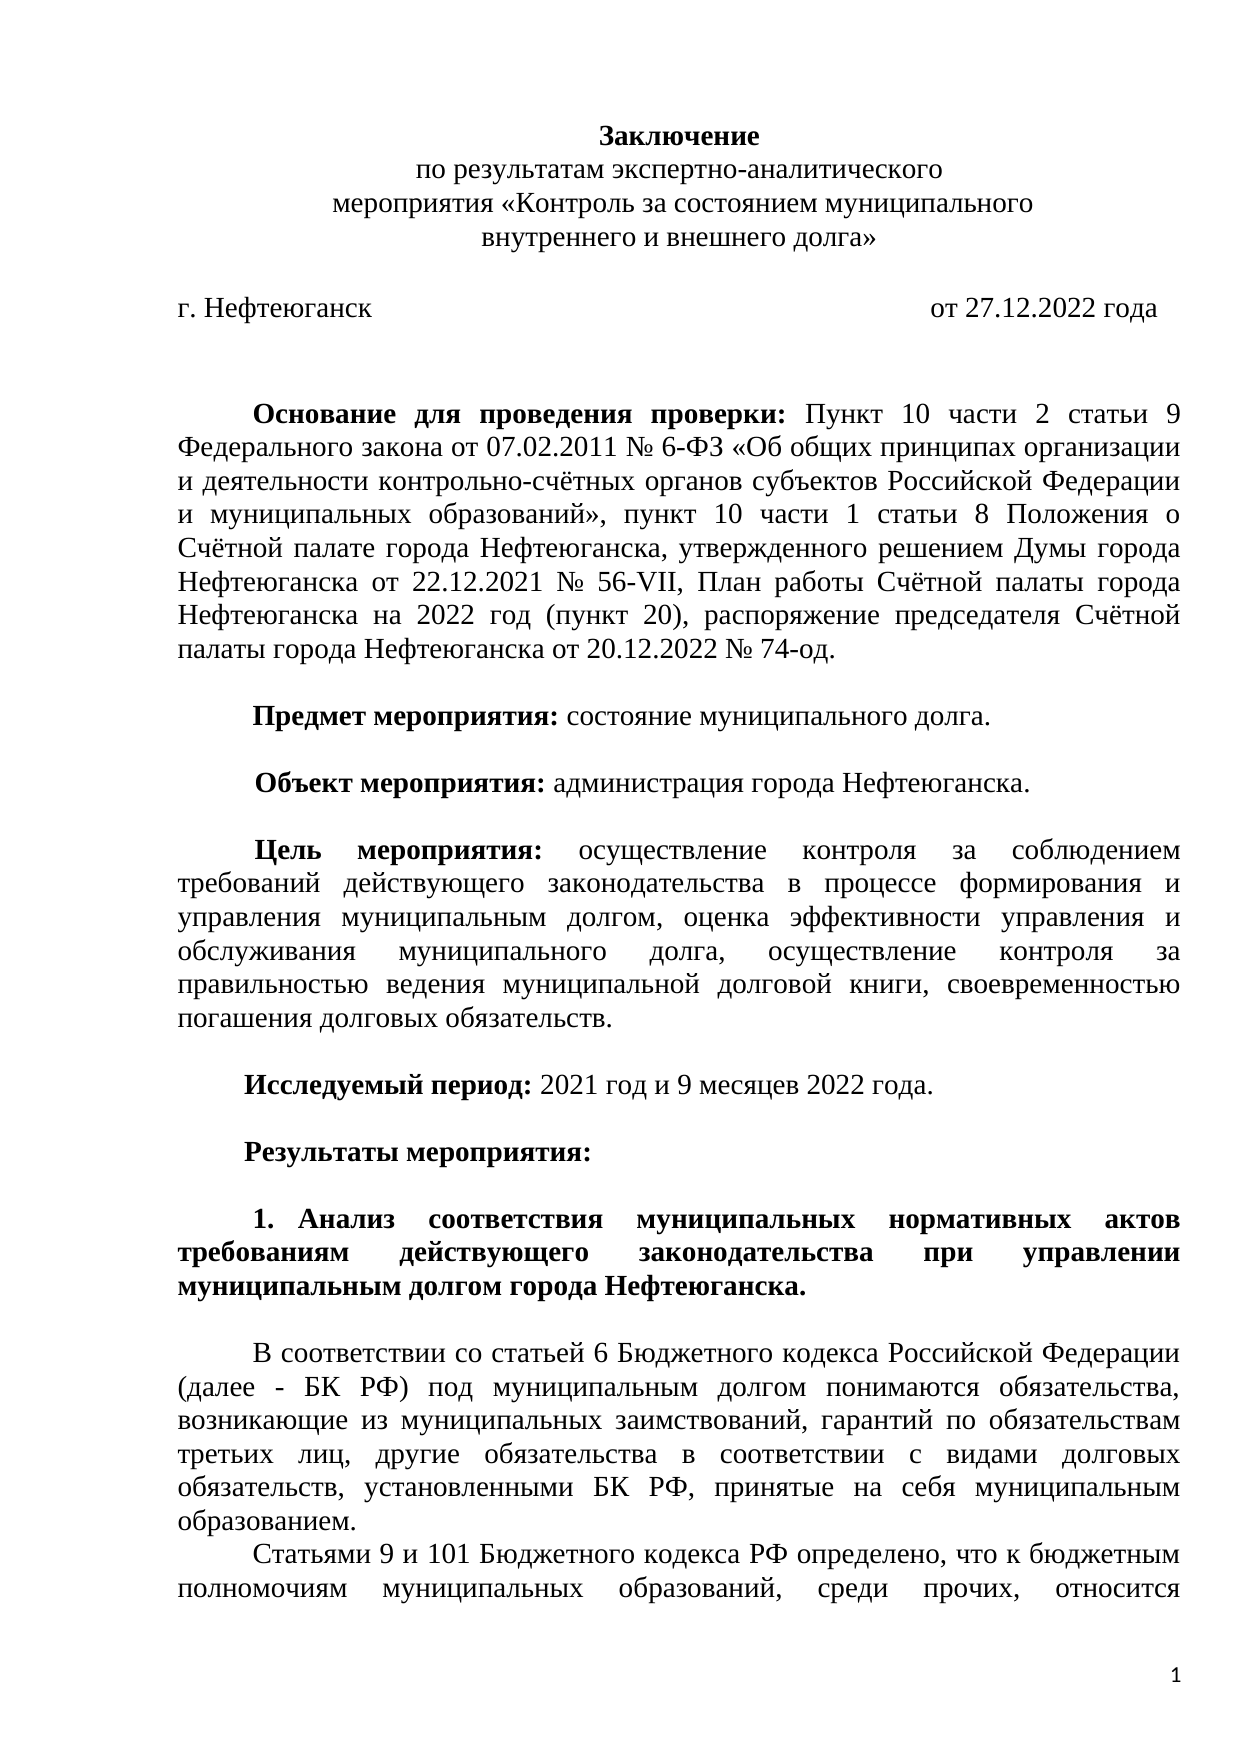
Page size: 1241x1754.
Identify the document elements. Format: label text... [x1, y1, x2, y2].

text В соответствии со статьей 6 Бюджетного кодекса Российской Федерации (далее - БК РФ) под муниципальным долгом понимаются обязательства, возникающие из муниципальных заимствований, гарантий по обязательствам третьих лиц, другие обязательства в соответствии с видами долговых обязательств, установленными БК РФ, принятые на себя муниципальным образованием. [177, 1335, 1181, 1536]
text Заключение [177, 118, 1181, 152]
text мероприятия «Контроль за состоянием муниципального [177, 185, 1181, 219]
text Цель мероприятия: осуществление контроля за соблюдением требований действующего законодательства в процессе формирования и управления муниципальным долгом, оценка эффективности управления и обслуживания муниципального долга, осуществление контроля за правильностью ведения муниципальной долговой книги, своевременностью погашения долговых обязательств. [177, 832, 1181, 1033]
text Результаты мероприятия: [177, 1134, 1181, 1167]
text Предмет мероприятия: состояние муниципального долга. [177, 698, 1181, 731]
list Анализ соответствия муниципальных нормативных актов требованиям действующего законодательства при управлении муниципальным долгом города Нефтеюганска. [177, 1201, 1181, 1302]
text по результатам экспертно-аналитического [177, 152, 1181, 185]
text Объект мероприятия: администрация города Нефтеюганска. [177, 765, 1181, 798]
text внутреннего и внешнего долга» [177, 219, 1181, 252]
table_header г. Нефтеюганск [166, 291, 667, 324]
text Исследуемый период: 2021 год и 9 месяцев 2022 года. [177, 1067, 1181, 1100]
text Основание для проведения проверки: Пункт 10 части 2 статьи 9 Федерального закона от 07.02.2011 № 6-ФЗ «Об общих принципах организации и деятельности контрольно-счётных органов субъектов Российской Федерации и муниципальных образований», пункт 10 части 1 статьи 8 Положения о Счётной палате города Нефтеюганска, утвержденного решением Думы города Нефтеюганска от 22.12.2021 № 56-VII, План работы Счётной палаты города Нефтеюганска на 2022 год (пункт 20), распоряжение председателя Счётной палаты города Нефтеюганска от 20.12.2022 № 74-од. [177, 396, 1181, 664]
table_header от 27.12.2022 года [668, 291, 1169, 324]
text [177, 1536, 1181, 1603]
